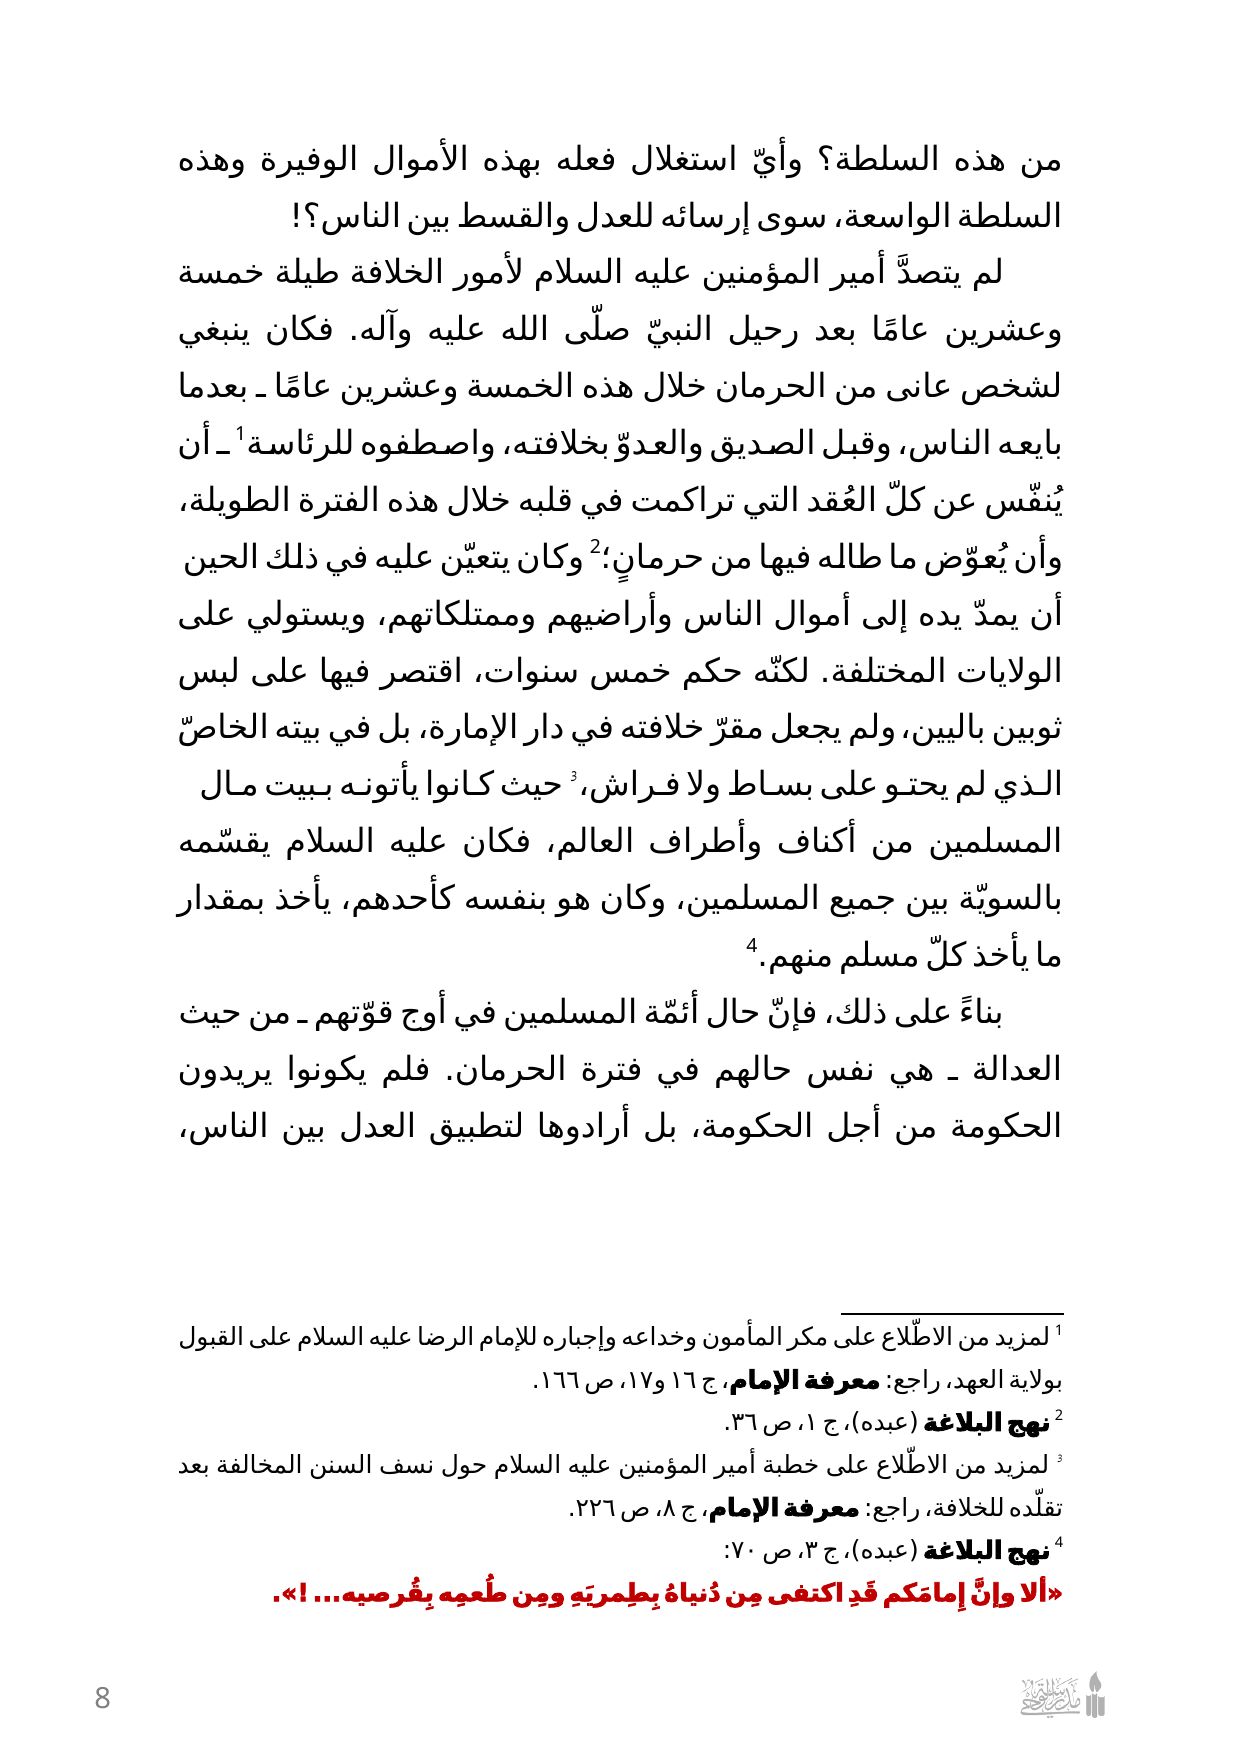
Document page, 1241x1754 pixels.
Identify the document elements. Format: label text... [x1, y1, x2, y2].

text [177, 136, 1063, 249]
text لم يتصدَّ أمير المؤمنين عليه السلام لأمور الخلافة طيلة خمسة وعشرين عامًا بعد رحيل النبيّ صلّى الله عليه وآله. فكان ينبغي لشخص عانى من الحرمان خلال هذه الخمسة وعشرين عامًا ـ بعدما بايعه الناس، وقبل الصديق والعدوّ بخلافته، واصطفوه للرئاسة ـ أن يُنفّس عن كلّ العُقد التي تراكمت في قلبه خلال هذه الفترة الطويلة، وأن يُعوّض ما طاله فيها من حرمانٍ؛ وكان يتعيّن عليه في ذلك الحين أن يمدّ يده إلى أموال الناس وأراضيهم وممتلكاتهم، ويستولي على الولايات المختلفة. لكنّه حكم خمس سنوات، اقتصر فيها على لبس ثوبين باليين، ولم يجعل مقرّ خلافته في دار الإمارة، بل في بيته الخاصّ الذي لم يحتو على بساط ولا فراش، حيث كانوا يأتونه ببيت مال المسلمين من أكناف وأطراف العالم، فكان عليه السلام يقسّمه بالسويّة بين جميع المسلمين، وكان هو بنفسه كأحدهم، يأخذ بمقدار ما يأخذ كلّ مسلم منهم. [177, 249, 1063, 989]
picture [1020, 1671, 1105, 1718]
text بناءً على ذلك، فإنّ حال أئمّة المسلمين في أوج قوّتهم ـ من حيث العدالة ـ هي نفس حالهم في فترة الحرمان. فلم يكونوا يريدون الحكومة من أجل الحكومة، بل أرادوها لتطبيق العدل بين الناس، وقمع الظالم، وإيصال الحقّ إلى المظلوم، ودعوة الناس جميعًا إلى الله تعالى؛ فكانوا يجعلون الحكومة مقدّمةً لهذه الغايات. [177, 989, 1063, 1159]
